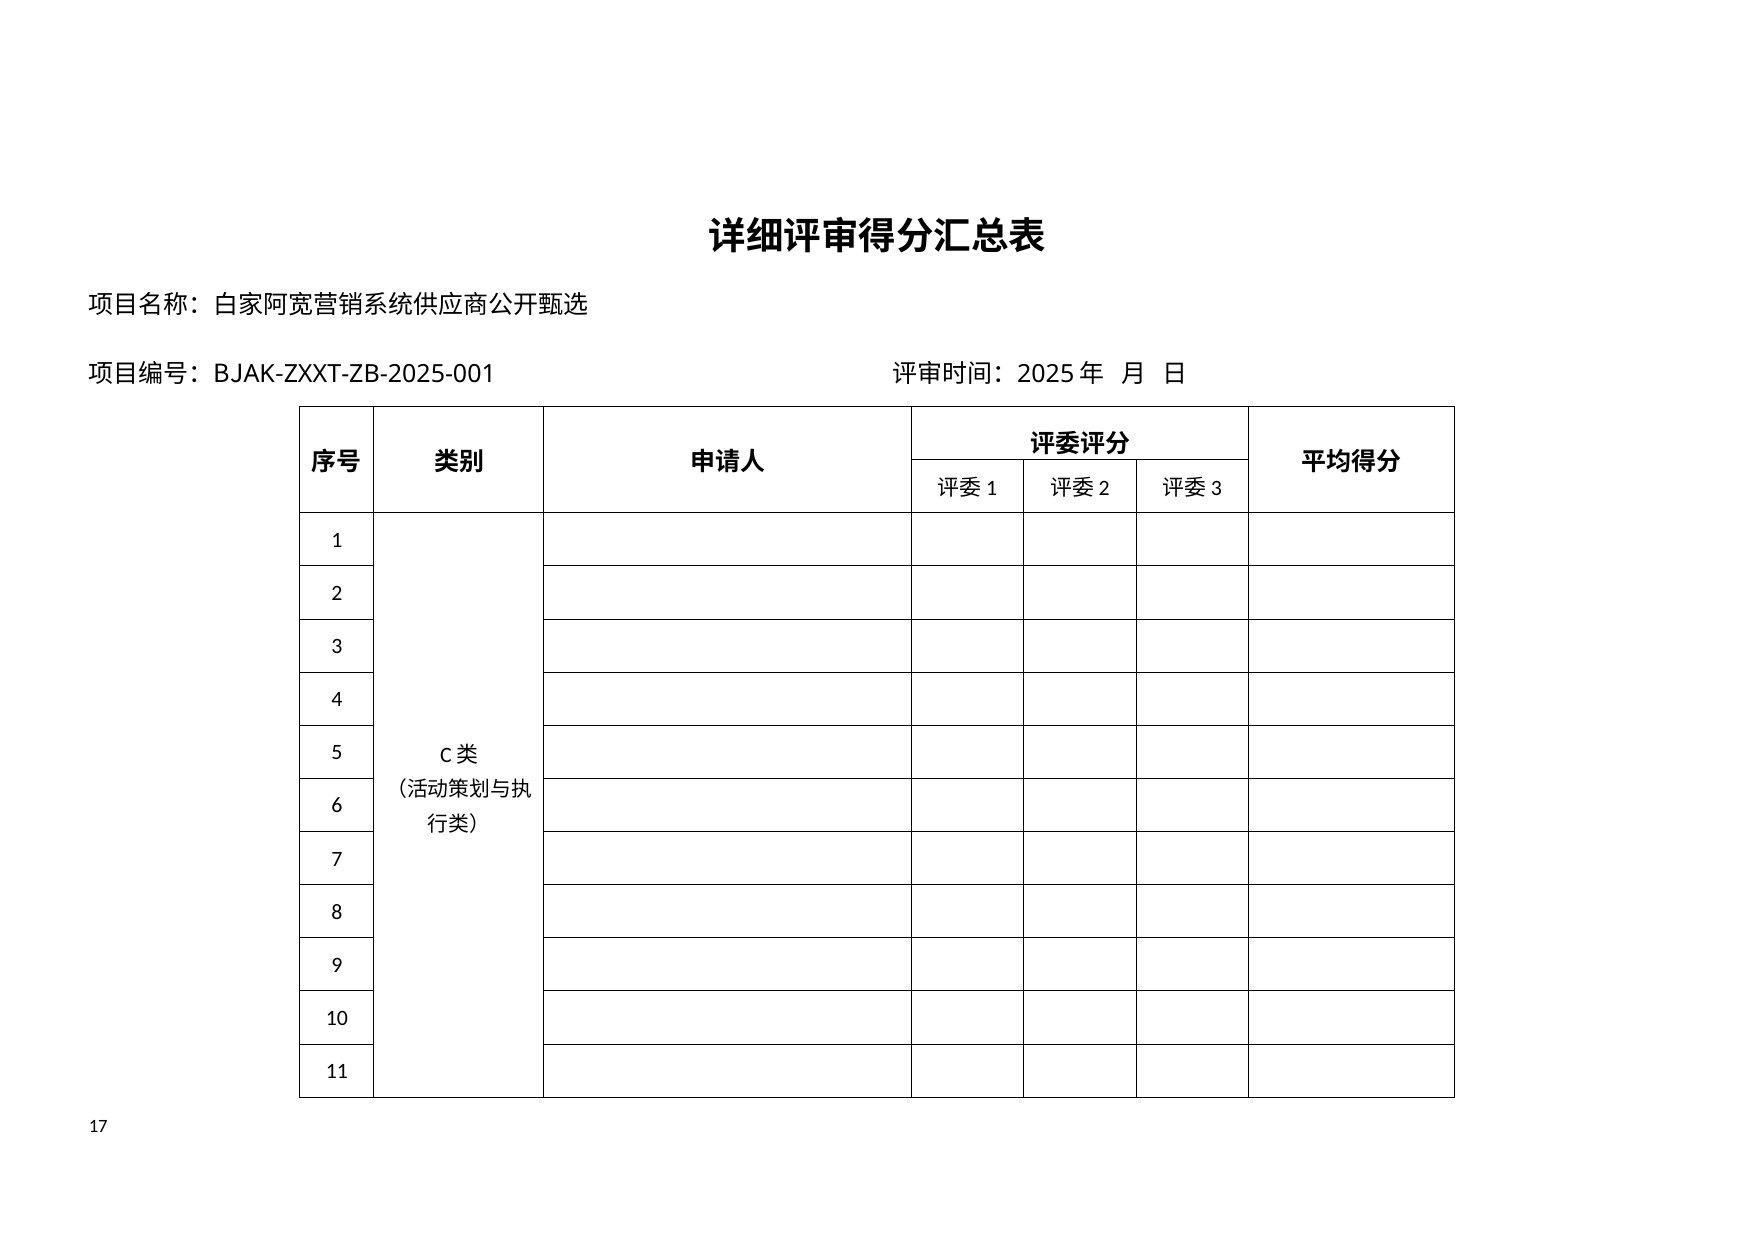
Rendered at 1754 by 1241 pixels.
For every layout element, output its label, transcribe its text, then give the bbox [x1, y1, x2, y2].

table_cell [544, 566, 911, 618]
table_cell [1137, 513, 1248, 565]
table_cell [1024, 885, 1136, 937]
table_cell 4 [300, 673, 373, 725]
text 项目编号：BJAK-ZXXT-ZB-2025-001 评审时间：2025年 月 日 [88, 337, 1665, 406]
table_header 类别 [374, 407, 543, 512]
table_cell 8 [300, 885, 373, 937]
table_cell [1137, 938, 1248, 990]
table_cell [1249, 566, 1454, 618]
table_cell 6 [300, 779, 373, 831]
table_cell 11 [300, 1045, 373, 1097]
table_cell [1137, 991, 1248, 1043]
table_cell [1249, 991, 1454, 1043]
table_cell [1024, 566, 1136, 618]
table_cell [1024, 991, 1136, 1043]
table_header 序号 [300, 407, 373, 512]
text 项目名称：白家阿宽营销系统供应商公开甄选 [88, 268, 1665, 337]
table_cell 评委3 [1137, 460, 1248, 512]
table_cell [1024, 620, 1136, 672]
table_cell [544, 620, 911, 672]
table_cell [544, 513, 911, 565]
table_cell [1024, 779, 1136, 831]
table_cell [912, 566, 1023, 618]
table_cell [912, 938, 1023, 990]
table_cell [544, 726, 911, 778]
table_cell [1024, 938, 1136, 990]
table_cell [1137, 1045, 1248, 1097]
table_cell [1024, 726, 1136, 778]
table_cell 5 [300, 726, 373, 778]
table_cell [1249, 726, 1454, 778]
table_header 申请人 [544, 407, 911, 512]
table_cell [1249, 938, 1454, 990]
table_cell [544, 673, 911, 725]
table_cell [1249, 832, 1454, 884]
table_cell 9 [300, 938, 373, 990]
table_cell [912, 832, 1023, 884]
table_cell [912, 673, 1023, 725]
table_cell 2 [300, 566, 373, 618]
table_cell [1137, 885, 1248, 937]
table_cell [544, 991, 911, 1043]
table_cell [1249, 885, 1454, 937]
table_cell [1137, 832, 1248, 884]
table_cell 评委2 [1024, 460, 1136, 512]
table_cell [1024, 513, 1136, 565]
table_cell [912, 991, 1023, 1043]
table_cell [1137, 673, 1248, 725]
table_cell [1249, 1045, 1454, 1097]
table_header 平均得分 [1249, 407, 1454, 512]
table_cell C类 （活动策划与执行类） [374, 513, 543, 1097]
table_cell 7 [300, 832, 373, 884]
table_cell [1137, 620, 1248, 672]
table_cell [1137, 566, 1248, 618]
table_cell [1249, 513, 1454, 565]
table_cell [544, 1045, 911, 1097]
table_cell [544, 779, 911, 831]
table_cell [1137, 779, 1248, 831]
table_cell [544, 938, 911, 990]
table_cell [912, 726, 1023, 778]
table_cell [912, 885, 1023, 937]
table_cell [1249, 620, 1454, 672]
text 详细评审得分汇总表 [88, 198, 1665, 268]
table_cell [1249, 673, 1454, 725]
table_cell [544, 832, 911, 884]
table_cell [912, 1045, 1023, 1097]
table_header 评委评分 [912, 407, 1248, 459]
table_cell [544, 885, 911, 937]
table_cell 10 [300, 991, 373, 1043]
table_cell [1024, 673, 1136, 725]
table_cell [1024, 1045, 1136, 1097]
table_cell [912, 513, 1023, 565]
table_cell [1249, 779, 1454, 831]
table_cell 3 [300, 620, 373, 672]
table_cell [912, 620, 1023, 672]
table_cell [1024, 832, 1136, 884]
table_cell 评委1 [912, 460, 1023, 512]
table_cell [1137, 726, 1248, 778]
table_cell 1 [300, 513, 373, 565]
table_cell [912, 779, 1023, 831]
